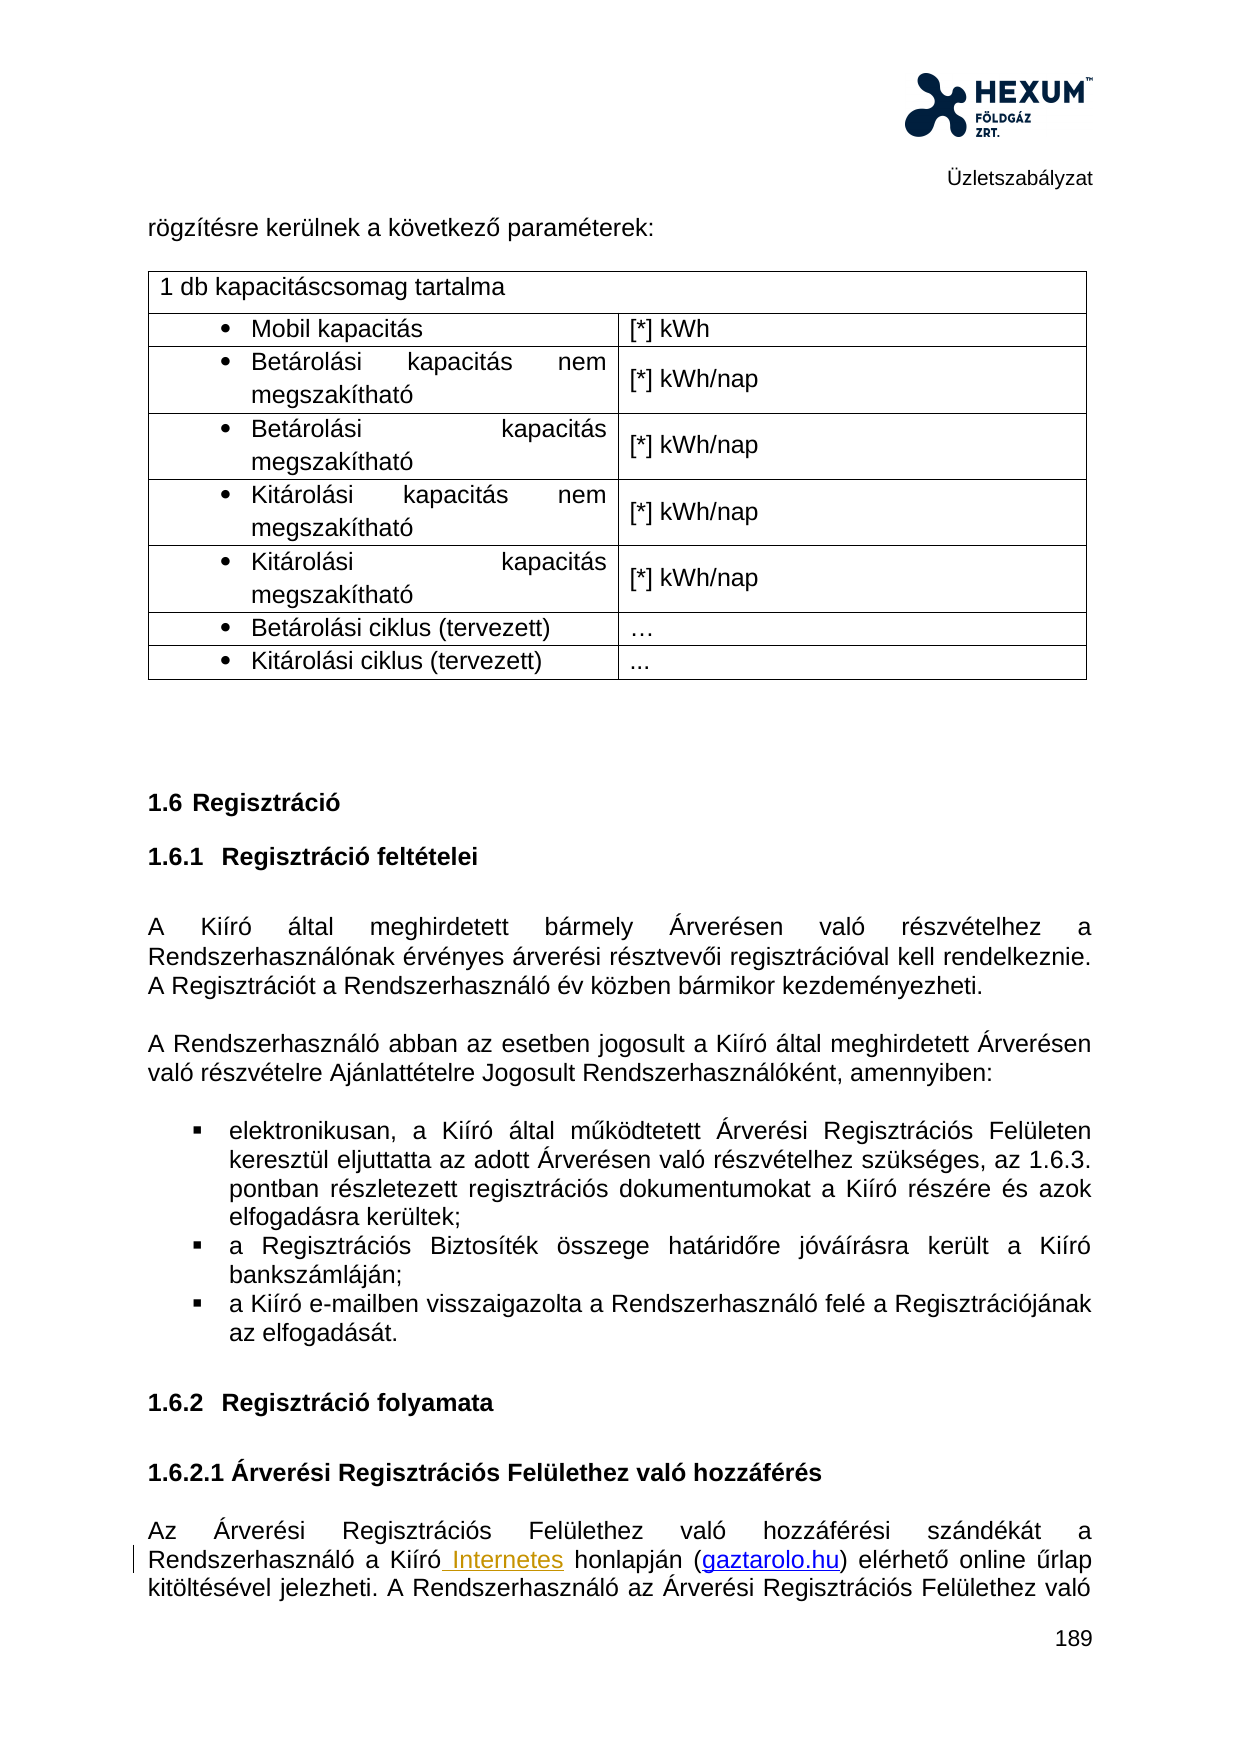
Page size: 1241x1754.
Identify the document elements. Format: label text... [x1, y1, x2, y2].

text 1.6.2.1 Árverési Regisztrációs Felülethez való hozzáférés [148, 1458, 1093, 1487]
table_cell [*] kWh/nap [619, 414, 1086, 479]
subtitle 1.6.1 Regisztráció feltételei [148, 841, 1093, 871]
subtitle Regisztráció [148, 787, 1093, 816]
table_cell ... [619, 646, 1086, 679]
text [148, 213, 1093, 242]
subtitle 1.6.2 Regisztráció folyamata [148, 1388, 1093, 1417]
table_cell [*] kWh/nap [619, 480, 1086, 545]
table_cell [*] kWh/nap [619, 347, 1086, 412]
table_cell [*] kWh [619, 314, 1086, 346]
text A Rendszerhasználó abban az esetben jogosult a Kiíró által meghirdetett Árverésen való részvételre Ajánlattételre Jogosult Rendszerhasználóként, amennyiben: [148, 1028, 1093, 1087]
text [148, 1516, 1093, 1602]
list a Kiíró e-mailben visszaigazolta a Rendszerhasználó felé a Regisztrációjának az elfogadását. [191, 1289, 1093, 1346]
table_cell Kitárolási kapacitás nem megszakítható [149, 480, 618, 545]
table_cell Kitárolási kapacitás megszakítható [149, 546, 618, 612]
table_cell Betárolási ciklus (tervezett) [149, 613, 618, 645]
table_header 1 db kapacitáscsomag tartalma [149, 272, 1086, 313]
table_cell Betárolási kapacitás megszakítható [149, 414, 618, 479]
table_cell Mobil kapacitás [149, 314, 618, 346]
table_cell Kitárolási ciklus (tervezett) [149, 646, 618, 679]
picture [905, 73, 1093, 137]
table_cell … [619, 613, 1086, 645]
list elektronikusan, a Kiíró által működtetett Árverési Regisztrációs Felületen keresztül eljuttatta az adott Árverésen való részvételhez szükséges, az 1.6.3. pontban részletezett regisztrációs dokumentumokat a Kiíró részére és azok elfogadásra kerültek; [191, 1116, 1093, 1231]
list a Regisztrációs Biztosíték összege határidőre jóváírásra került a Kiíró bankszámláján; [191, 1231, 1093, 1289]
table_cell [*] kWh/nap [619, 546, 1086, 612]
text A Kiíró által meghirdetett bármely Árverésen való részvételhez a Rendszerhasználónak érvényes árverési résztvevői regisztrációval kell rendelkeznie. A Regisztrációt a Rendszerhasználó év közben bármikor kezdeményezheti. [148, 912, 1093, 999]
table_cell Betárolási kapacitás nem megszakítható [149, 347, 618, 412]
